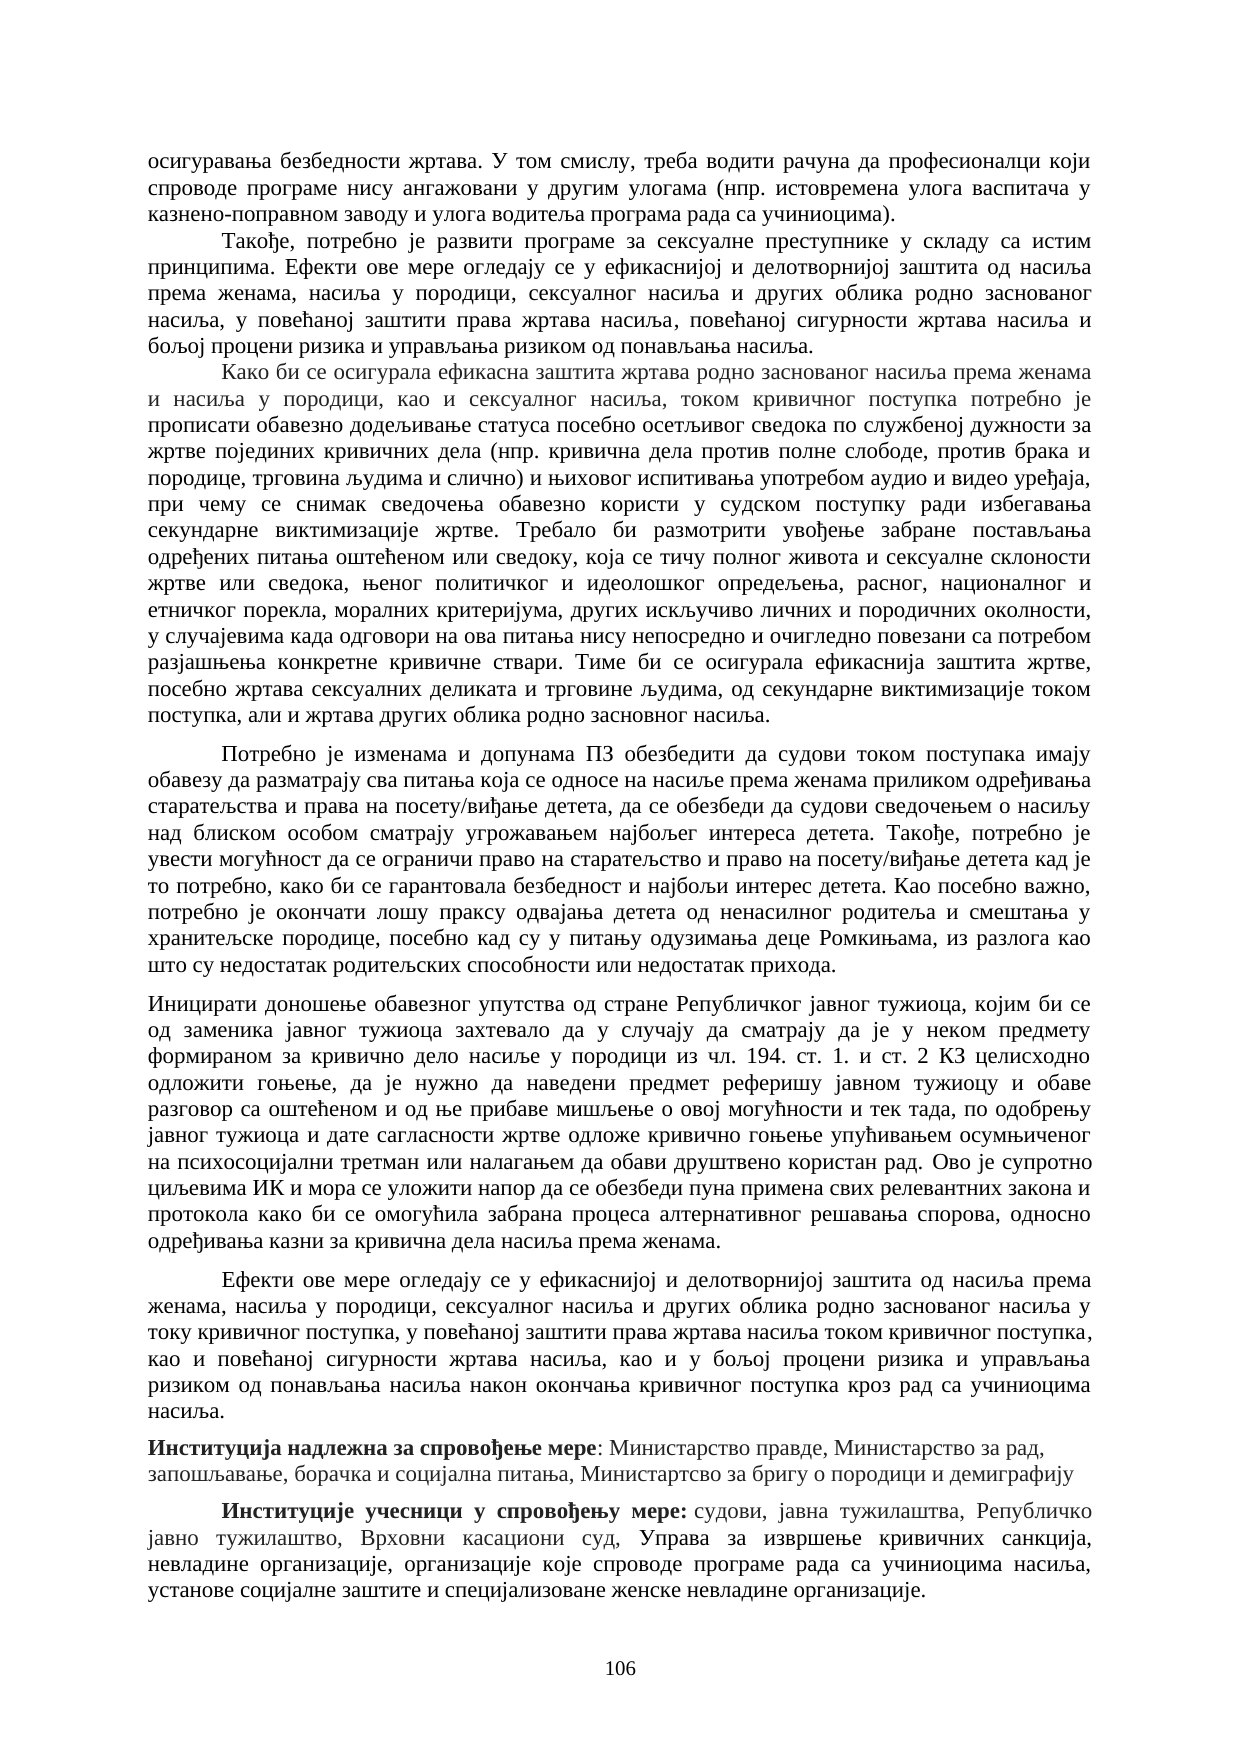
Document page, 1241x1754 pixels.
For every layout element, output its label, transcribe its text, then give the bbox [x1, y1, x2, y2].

text Како би се осигурала ефикасна заштита жртава родно заснованог насиља према женама и насиља у породици, као и сексуалног насиља, током кривичног поступка потребно је прописати обавезно додељивање статуса посебно осетљивог сведока по службеној дужности за жртве појединих кривичних дела (нпр. кривична дела против полне слободе, против брака и породице, трговина људима и слично) и њиховог испитивања употребом аудио и видео уређаја, при чему се снимак сведочења обавезно користи у судском поступку ради избегавања секундарне виктимизације жртве. Требало би размотрити увођење забране постављања одређених питања оштећеном или сведоку, која се тичу полног живота и сексуалне склоности жртве или сведока, њеног политичког и идеолошког опредељења, расног, националног и етничког порекла, моралних критеријума, других искључиво личних и породичних околности, у случајевима када одговори на ова питања нису непосредно и очигледно повезани са потребом разјашњења конкретне кривичне ствари. Тиме би се осигурала ефикаснија заштита жртве, посебно жртава сексуалних деликата и трговине људима, од секундарне виктимизације током поступка, али и жртава других облика родно засновног насиља. [148, 358, 1093, 727]
text Ефекти ове мере огледају се у ефикаснијој и делотворнијој заштита од насиља према женама, насиља у породици, сексуалног насиља и других облика родно заснованог насиља у току кривичног поступка, у повећаној заштити права жртава насиља током кривичног поступка, као и повећаној сигурности жртава насиља, као и у бољој процени ризика и управљања ризиком од понављања насиља након окончања кривичног поступка кроз рад са учиниоцима насиља. [148, 1266, 1093, 1424]
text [148, 148, 1093, 227]
text Такође, потребно је развити програме за сексуалне преступнике у складу са истим принципима. Ефекти ове мере огледају се у ефикаснијој и делотворнијој заштита од насиља према женама, насиља у породици, сексуалног насиља и других облика родно заснованог насиља, у повећаној заштити права жртава насиља, повећаној сигурности жртава насиља и бољој процени ризика и управљања ризиком од понављања насиља. [148, 227, 1093, 358]
text Иницирати доношење обавезног упутства од стране Републичког јавног тужиоца, којим би се од заменика јавног тужиоца захтевало да у случају да сматрају да је у неком предмету формираном за кривично дело насиље у породици из чл. 194. ст. 1. и ст. 2 КЗ целисходно одложити гоњење, да је нужно да наведени предмет реферишу јавном тужиоцу и обаве разговор са оштећеном и од ње прибаве мишљење о овој могућности и тек тада, по одобрењу јавног тужиоца и дате сагласности жртве одложе кривично гоњење упућивањем осумњиченог на психосоцијални третман или налагањем да обави друштвено користан рад. Ово је супротно циљевима ИК и мора се уложити напор да се обезбеди пуна примена свих релевантних закона и протокола како би се омогућила забрана процеса алтернативног решавања спорова, односно одређивања казни за кривична дела насиља према женама. [148, 989, 1093, 1253]
text Потребно је изменама и допунама ПЗ обезбедити да судови током поступака имају обавезу да разматрају сва питања која се односе на насиље према женама приликом одређивања старатељства и права на посету/виђање детета, да се обезбеди да судови сведочењем о насиљу над блиском особом сматрају угрожавањем најбољег интереса детета. Такође, потребно је увести могућност да се ограничи право на старатељство и право на посету/виђање детета кад је то потребно, како би се гарантовала безбедност и најбољи интерес детета. Као посебно важно, потребно је окончати лошу праксу одвајања детета од ненасилног родитеља и смештања у хранитељске породице, посебно кад су у питању одузимања деце Ромкињама, из разлога као што су недостатак родитељских способности или недостатак прихода. [148, 740, 1093, 977]
text Институција надлежна за спровођење мере: Министарство правде, Министарство за рад, запошљавање, борачка и социјална питања, Министартсво за бригу о породици и демиграфију [148, 1434, 1093, 1487]
text Институције учесници у спровођењу мере: судови, јавна тужилаштва, Републичко јавно тужилаштво, Врховни касациони суд, Управа за извршење кривичних санкција, невладине организације, организације које спроводе програме рада са учиниоцима насиља, установе социјалне заштите и специјализоване женске невладине организације. [148, 1497, 1093, 1603]
